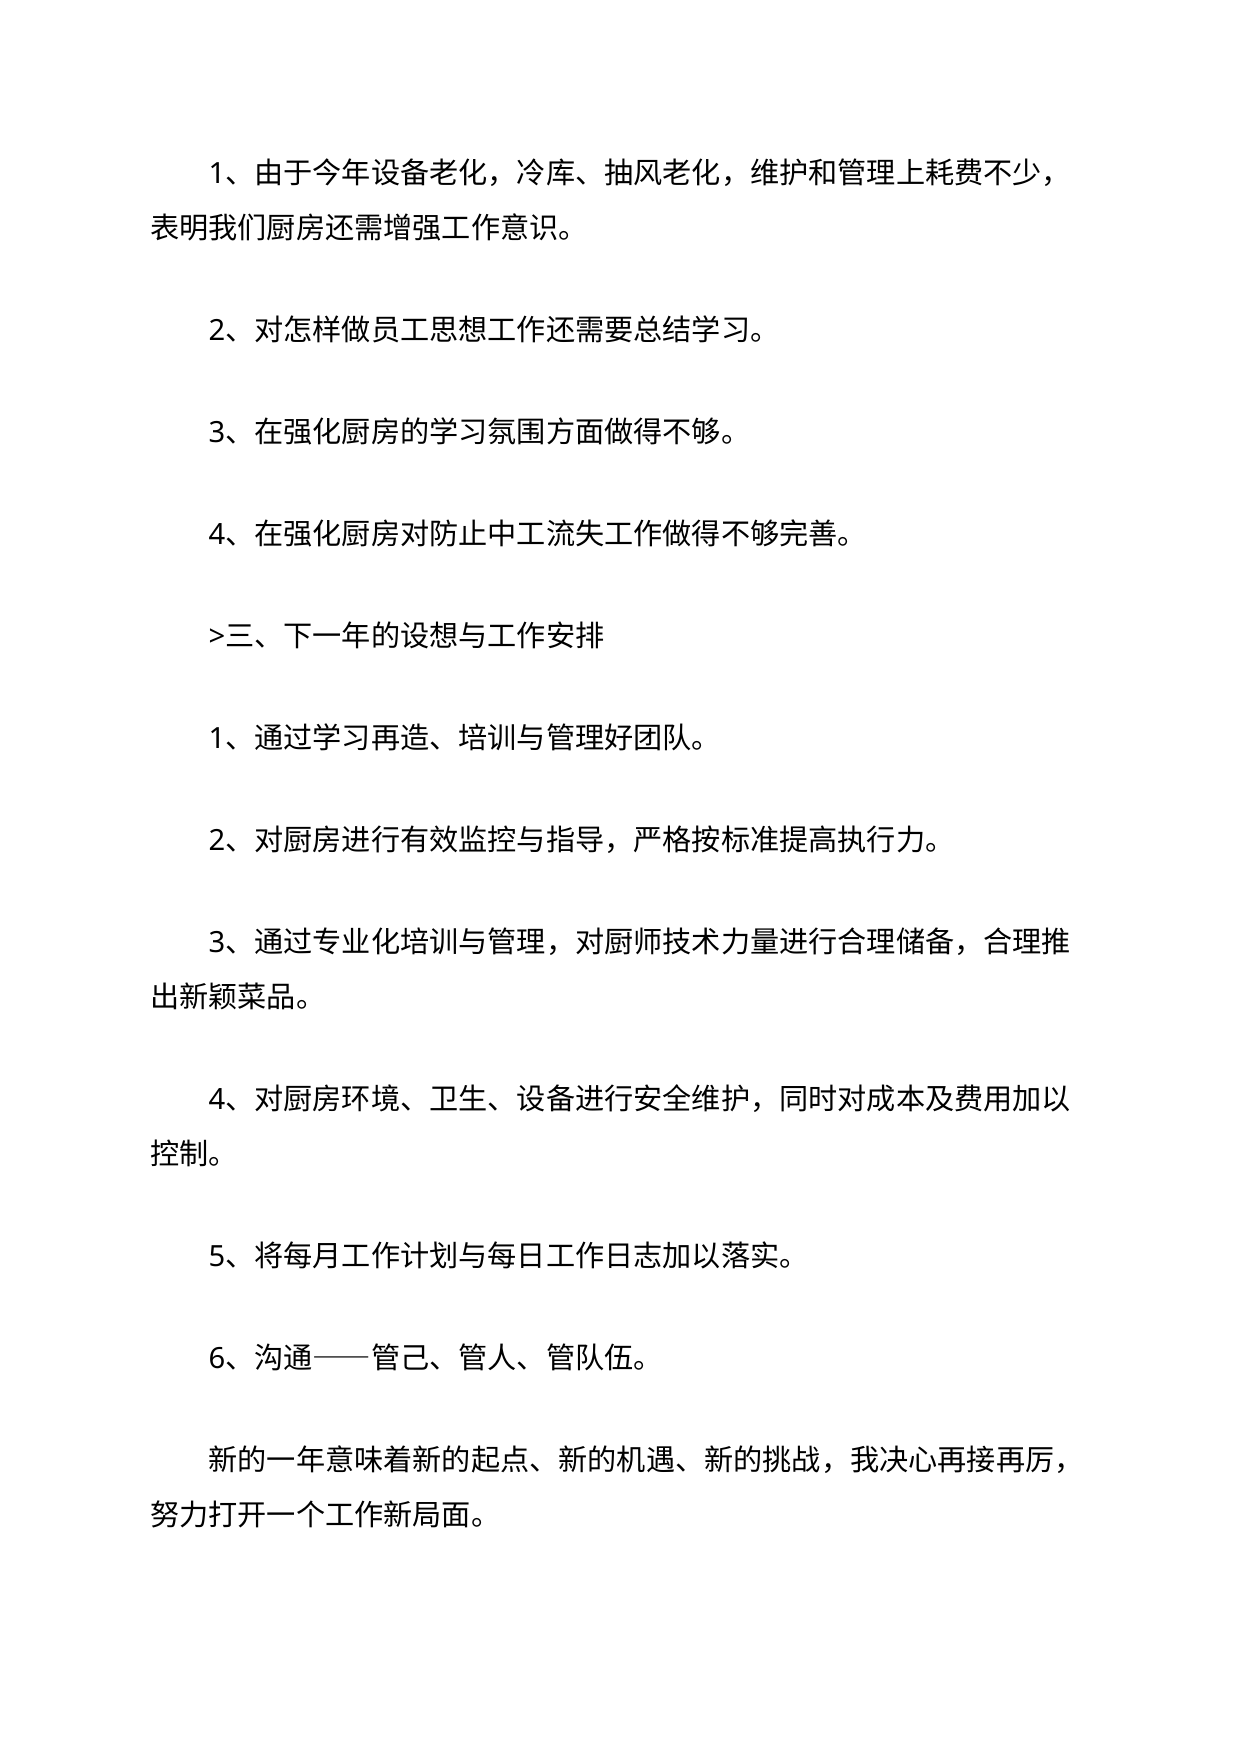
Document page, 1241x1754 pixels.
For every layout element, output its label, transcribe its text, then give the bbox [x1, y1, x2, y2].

text 5、将每月工作计划与每日工作日志加以落实。 [150, 1232, 1090, 1274]
text 新的一年意味着新的起点、新的机遇、新的挑战，我决心再接再厉，努力打开一个工作新局面。 [150, 1436, 1090, 1533]
text 2、对厨房进行有效监控与指导，严格按标准提高执行力。 [150, 817, 1090, 859]
text 4、在强化厨房对防止中工流失工作做得不够完善。 [150, 511, 1090, 553]
text 1、由于今年设备老化，冷库、抽风老化，维护和管理上耗费不少，表明我们厨房还需增强工作意识。 [150, 150, 1090, 247]
text 3、通过专业化培训与管理，对厨师技术力量进行合理储备，合理推出新颖菜品。 [150, 919, 1090, 1016]
text 4、对厨房环境、卫生、设备进行安全维护，同时对成本及费用加以控制。 [150, 1075, 1090, 1173]
text 1、通过学习再造、培训与管理好团队。 [150, 715, 1090, 757]
text 6、沟通——管己、管人、管队伍。 [150, 1334, 1090, 1377]
text >三、下一年的设想与工作安排 [150, 613, 1090, 655]
text 3、在强化厨房的学习氛围方面做得不够。 [150, 409, 1090, 451]
text 2、对怎样做员工思想工作还需要总结学习。 [150, 307, 1090, 349]
